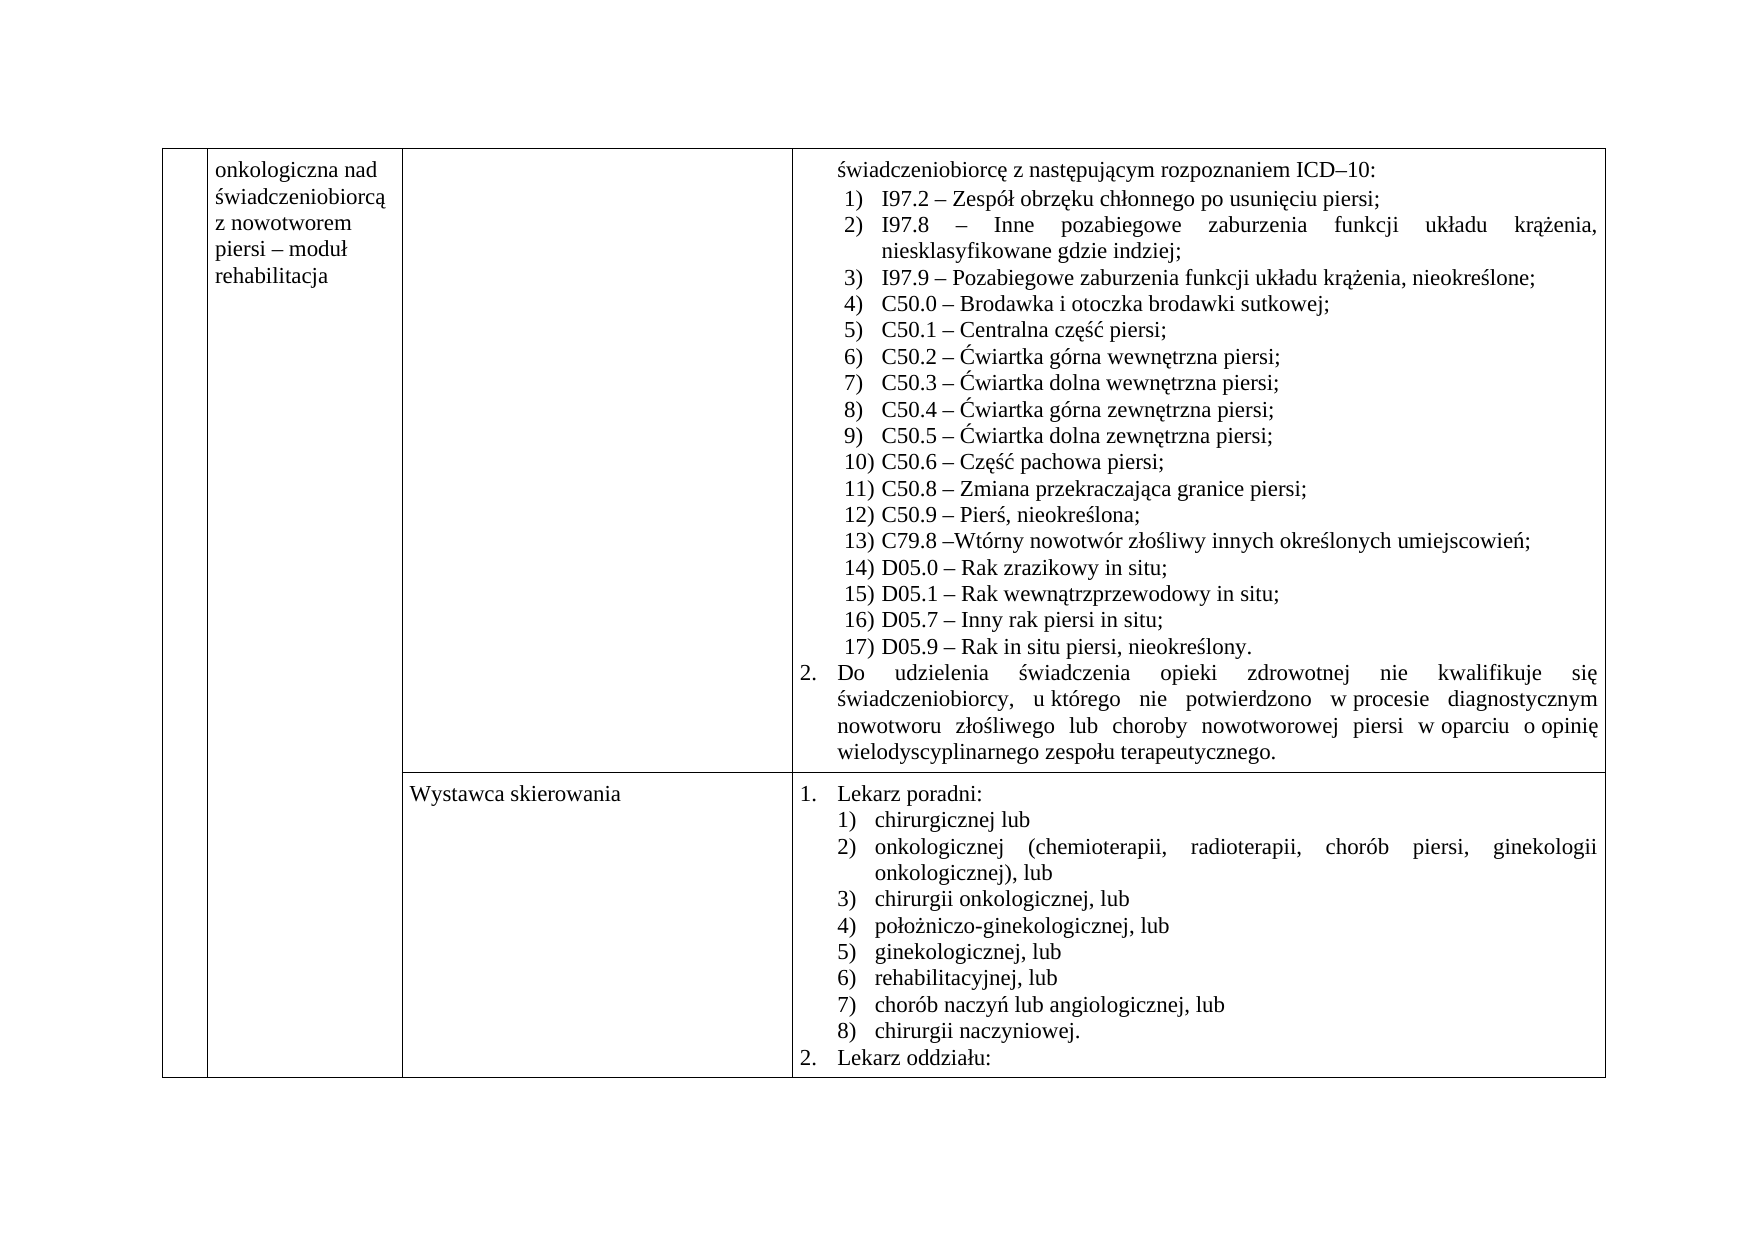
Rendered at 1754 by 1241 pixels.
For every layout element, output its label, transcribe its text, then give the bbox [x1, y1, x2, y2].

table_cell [403, 149, 792, 772]
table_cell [793, 149, 1605, 772]
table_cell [208, 149, 402, 1077]
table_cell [793, 773, 1605, 1077]
table_cell 4 [163, 149, 207, 1077]
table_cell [403, 773, 792, 1077]
